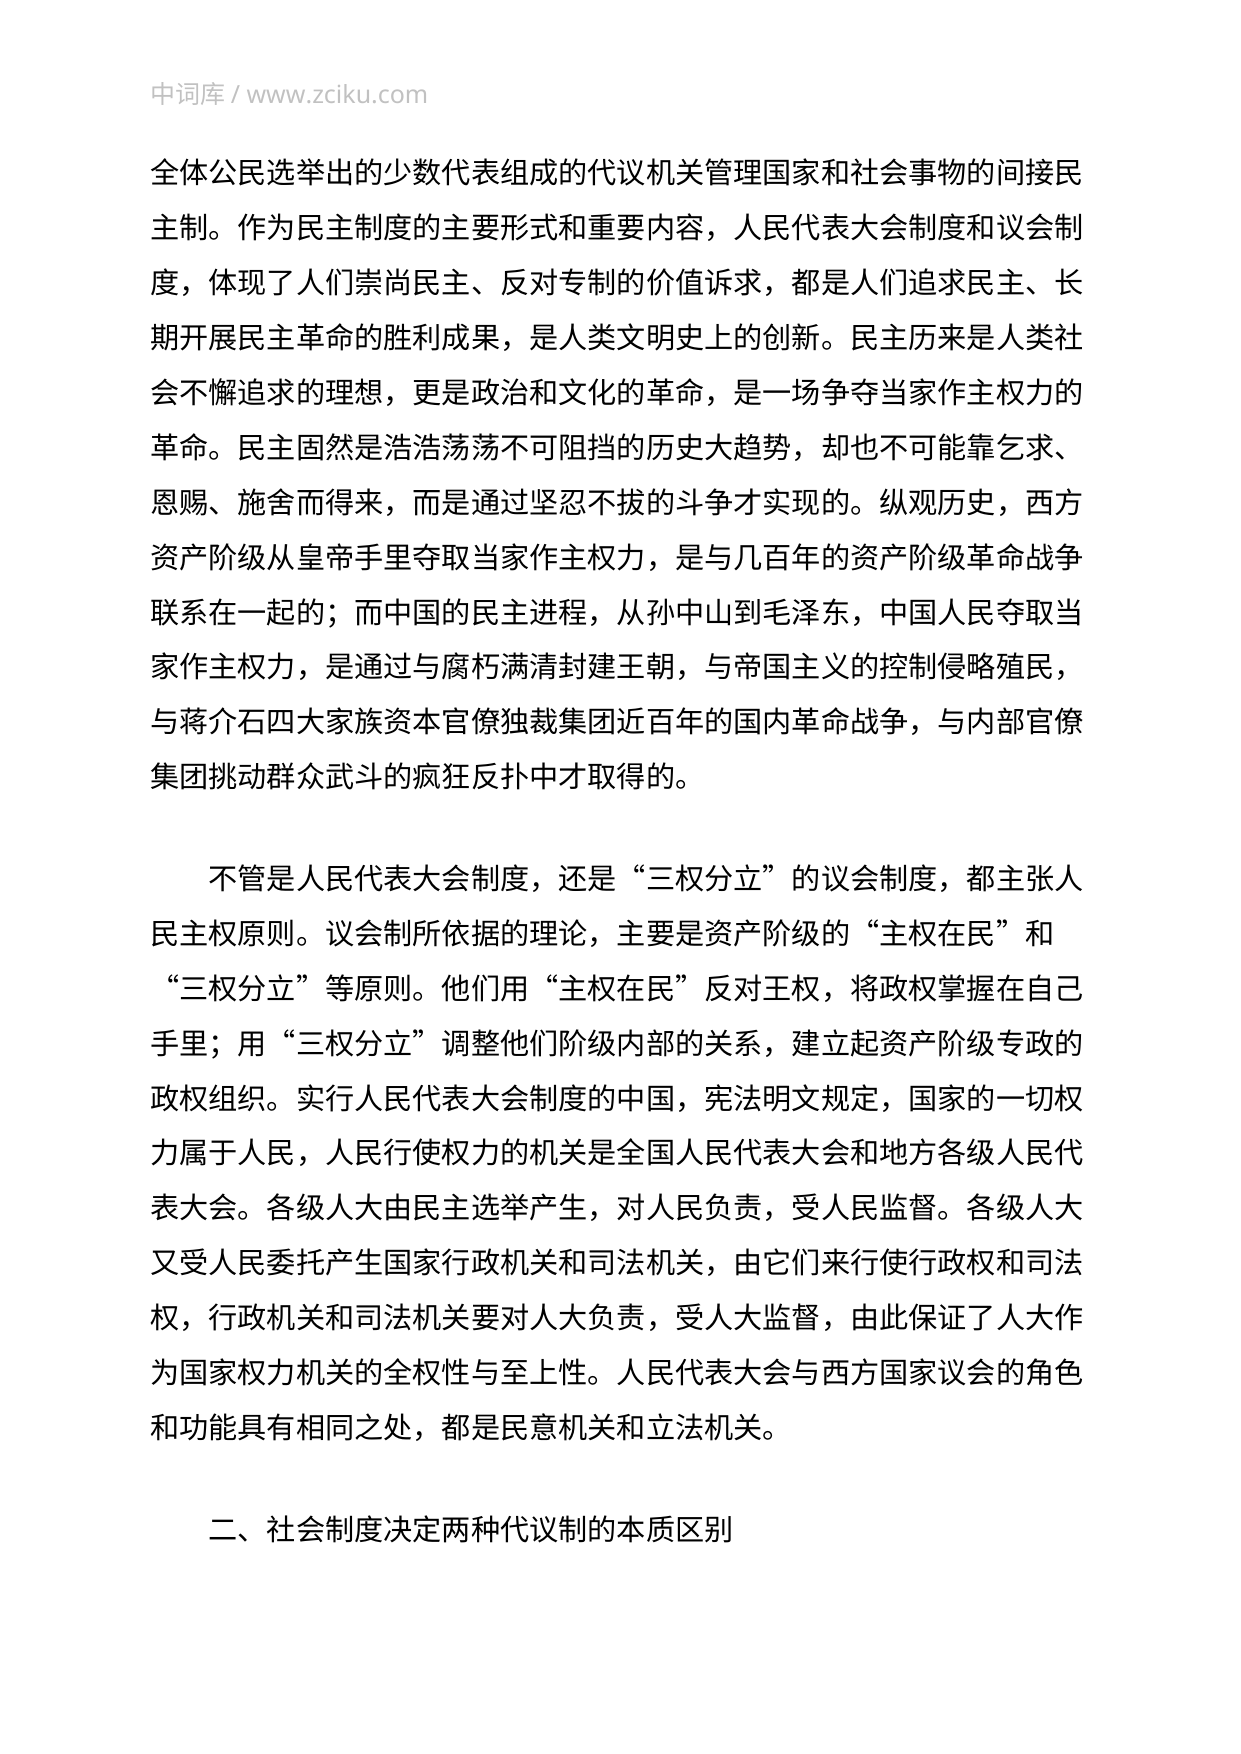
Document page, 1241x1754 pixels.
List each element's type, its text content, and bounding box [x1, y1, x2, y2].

text 不管是人民代表大会制度，还是“三权分立”的议会制度，都主张人民主权原则。议会制所依据的理论，主要是资产阶级的“主权在民”和“三权分立”等原则。他们用“主权在民”反对王权，将政权掌握在自己手里；用“三权分立”调整他们阶级内部的关系，建立起资产阶级专政的政权组织。实行人民代表大会制度的中国，宪法明文规定，国家的一切权力属于人民，人民行使权力的机关是全国人民代表大会和地方各级人民代表大会。各级人大由民主选举产生，对人民负责，受人民监督。各级人大又受人民委托产生国家行政机关和司法机关，由它们来行使行政权和司法权，行政机关和司法机关要对人大负责，受人大监督，由此保证了人大作为国家权力机关的全权性与至上性。人民代表大会与西方国家议会的角色和功能具有相同之处，都是民意机关和立法机关。 [150, 856, 1090, 1447]
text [150, 150, 1090, 796]
text 二、社会制度决定两种代议制的本质区别 [150, 1506, 1090, 1549]
